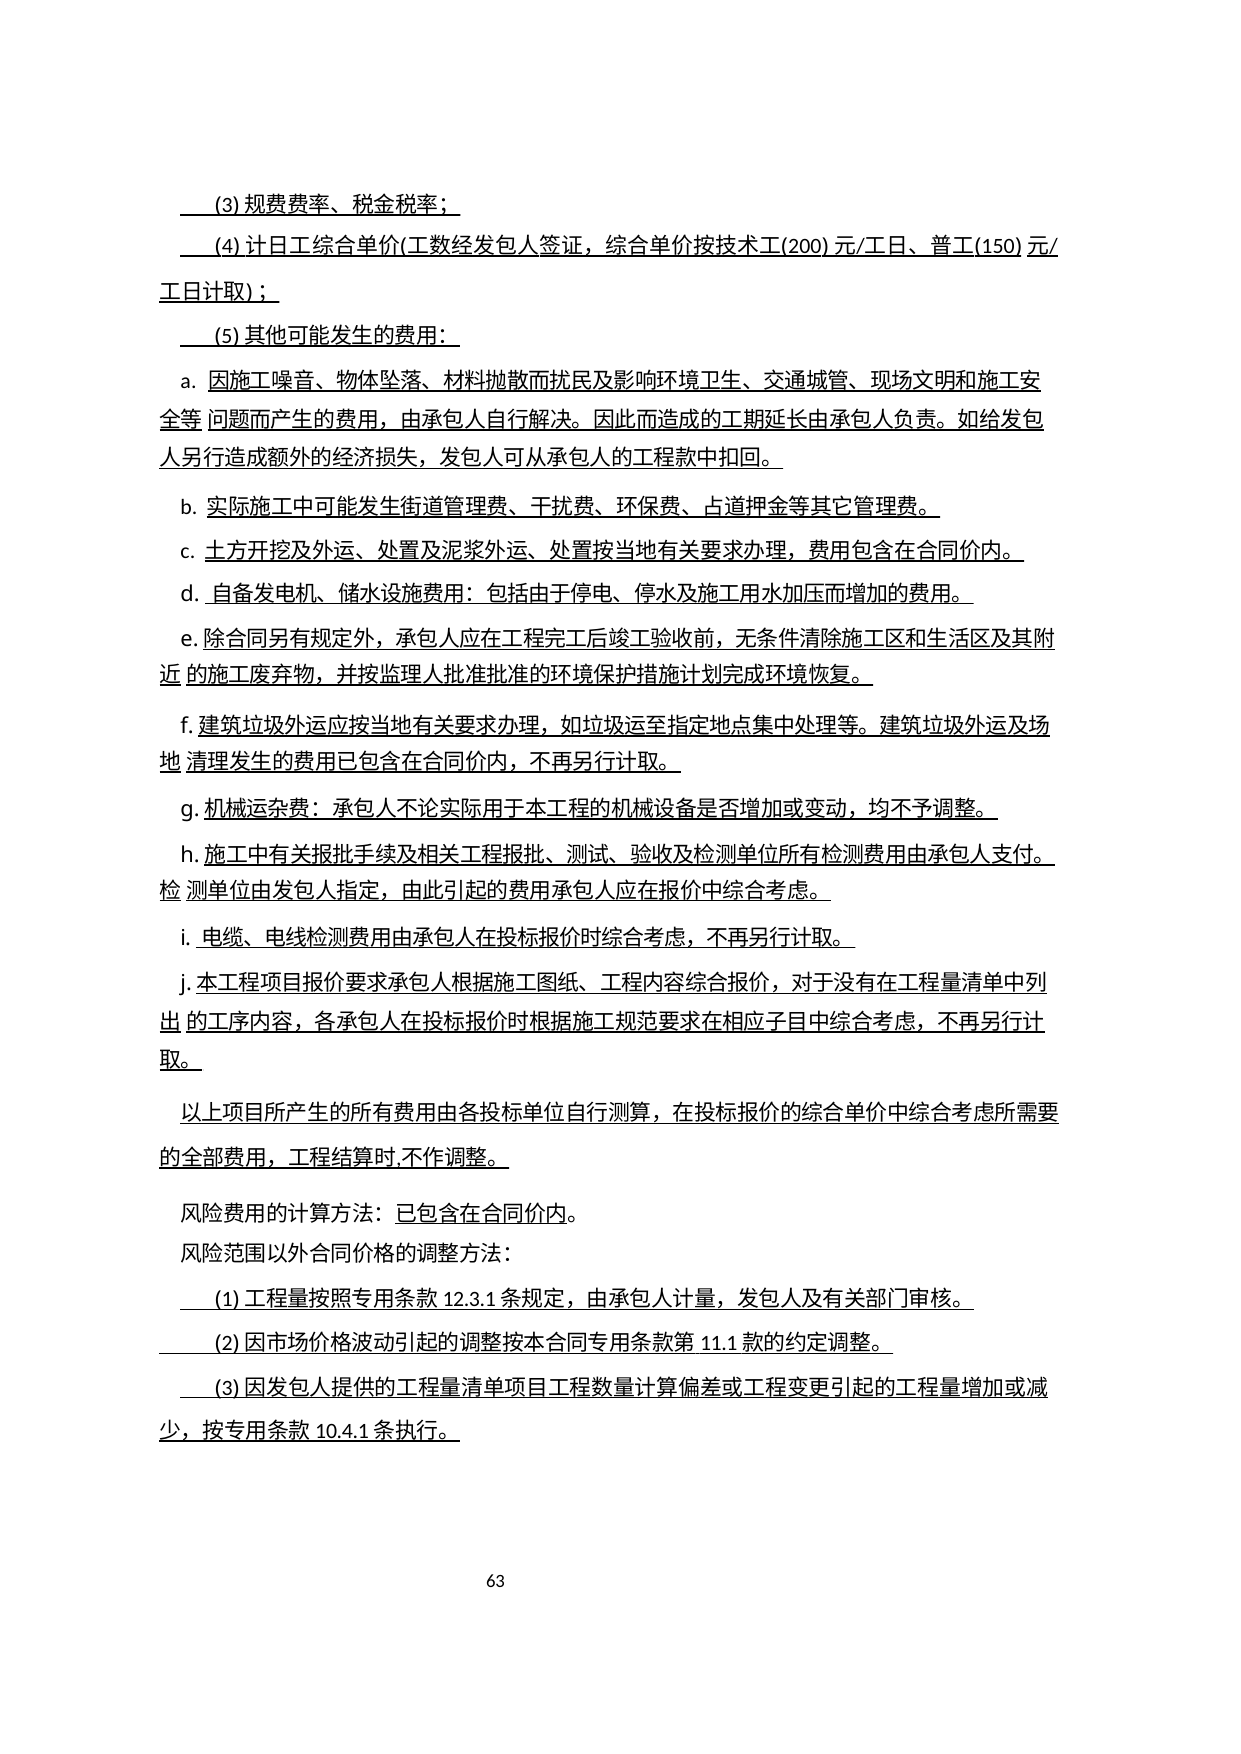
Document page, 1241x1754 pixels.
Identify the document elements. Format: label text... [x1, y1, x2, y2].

text f. 建筑垃圾外运应按当地有关要求办理，如垃圾运至指定地点集中处理等。建筑垃圾外运及场地 清理发生的费用已包含在合同价内，不再另行计取。 [159, 708, 1062, 775]
text h. 施工中有关报批手续及相关工程报批、测试、验收及检测单位所有检测费用由承包人支付。检 测单位由发包人指定，由此引起的费用承包人应在报价中综合考虑。 [159, 837, 1062, 904]
text i. 电缆、电线检测费用由承包人在投标报价时综合考虑，不再另行计取。 [159, 923, 1071, 951]
text 风险范围以外合同价格的调整方法： [159, 1239, 1071, 1267]
text e. 除合同另有规定外，承包人应在工程完工后竣工验收前，无条件清除施工区和生活区及其附近 的施工废弃物，并按监理人批准批准的环境保护措施计划完成环境恢复。 [159, 621, 1062, 689]
text b. 实际施工中可能发生街道管理费、干扰费、环保费、占道押金等其它管理费。 [159, 489, 1071, 521]
text (3) 因发包人提供的工程量清单项目工程数量计算偏差或工程变更引起的工程量增加或减 少，按专用条款10.4.1条执行。 [159, 1369, 1062, 1445]
text 以上项目所产生的所有费用由各投标单位自行测算，在投标报价的综合单价中综合考虑所需要的全部费用，工程结算时,不作调整。 [159, 1095, 1062, 1172]
text (5) 其他可能发生的费用： [159, 321, 1071, 349]
text 风险费用的计算方法：已包含在合同价内。 [159, 1196, 1071, 1227]
text a. 因施工噪音、物体坠落、材料抛散而扰民及影响环境卫生、交通城管、现场文明和施工安全等 问题而产生的费用，由承包人自行解决。因此而造成的工期延长由承包人负责。如给发包人另行造成额外的经济损失，发包人可从承包人的工程款中扣回。 [159, 363, 1062, 472]
text c. 土方开挖及外运、处置及泥浆外运、处置按当地有关要求办理，费用包含在合同价内。 [159, 537, 1071, 564]
text (1) 工程量按照专用条款12.3.1条规定，由承包人计量，发包人及有关部门审核。 (2) 因市场价格波动引起的调整按本合同专用条款第11.1款的约定调整。 [159, 1281, 975, 1357]
text (4) 计日工综合单价(工数经发包人签证，综合单价按技术工(200) 元/工日、普工(150) 元/工日计取) ； [159, 228, 1071, 306]
text d. 自备发电机、储水设施费用：包括由于停电、停水及施工用水加压而增加的费用。 [159, 579, 1071, 606]
text g. 机械运杂费：承包人不论实际用于本工程的机械设备是否增加或变动，均不予调整。 [159, 794, 1071, 822]
text j. 本工程项目报价要求承包人根据施工图纸、工程内容综合报价，对于没有在工程量清单中列出 的工序内容，各承包人在投标报价时根据施工规范要求在相应子目中综合考虑，不再另行计取。 [159, 965, 1062, 1074]
text (3) 规费费率、税金税率； [159, 190, 1071, 218]
